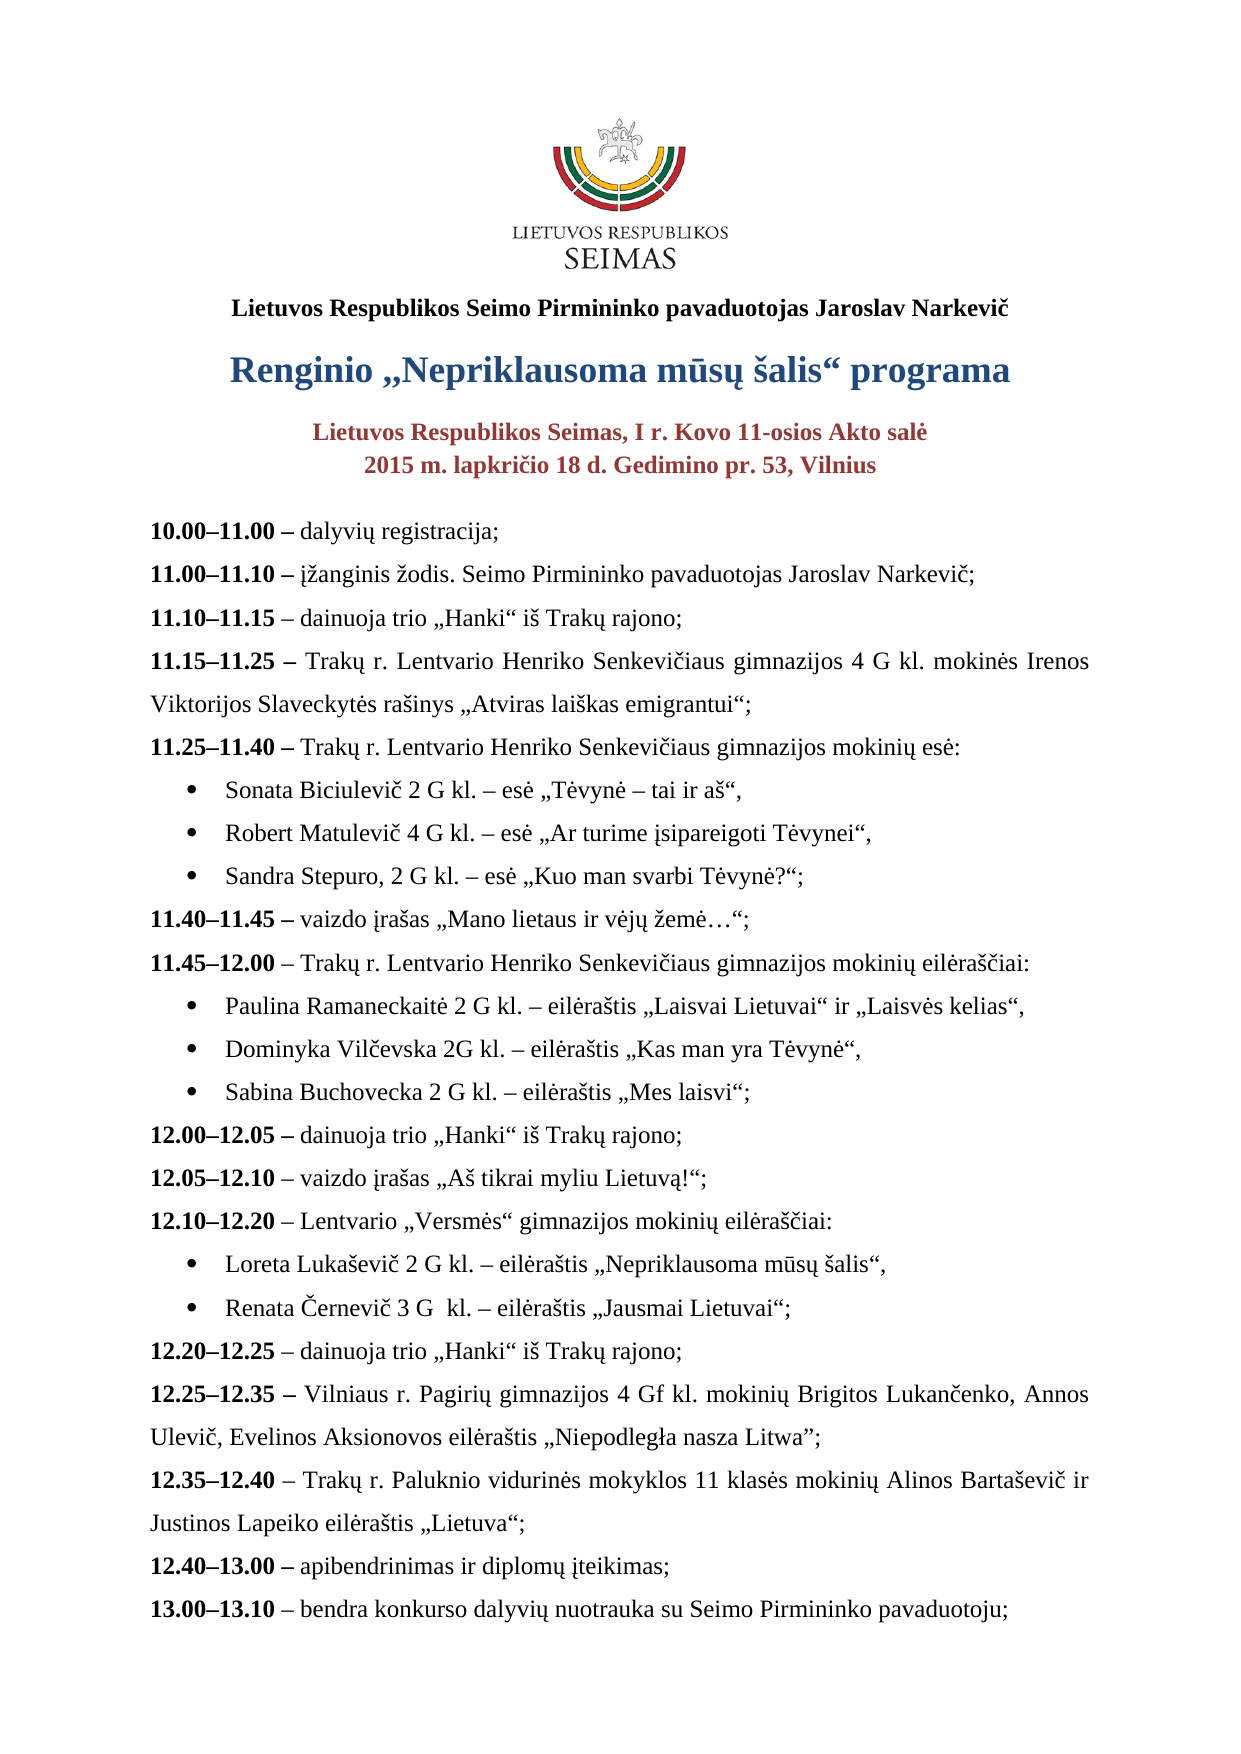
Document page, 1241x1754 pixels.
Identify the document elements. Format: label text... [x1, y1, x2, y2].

text 12.40–13.00 – apibendrinimas ir diplomų įteikimas; [150, 1551, 1090, 1580]
text Renginio ,,Nepriklausoma mūsų šalis“ programa [150, 347, 1090, 390]
list Sandra Stepuro, 2 G kl. – esė „Kuo man svarbi Tėvynė?“; [187, 861, 1090, 890]
list Loreta Lukaševič 2 G kl. – eilėraštis „Nepriklausoma mūsų šalis“, [187, 1249, 1090, 1278]
text 11.10–11.15 – dainuoja trio „Hanki“ iš Trakų rajono; [150, 603, 1090, 631]
text Lietuvos Respublikos Seimas, I r. Kovo 11-osios Akto salė [150, 417, 1090, 446]
list Robert Matulevič 4 G kl. – esė „Ar turime įsipareigoti Tėvynei“, [187, 818, 1090, 847]
text Lietuvos Respublikos Seimo Pirmininko pavaduotojas Jaroslav Narkevič [150, 293, 1090, 322]
list Dominyka Vilčevska 2G kl. – eilėraštis „Kas man yra Tėvynė“, [187, 1034, 1090, 1063]
picture [512, 118, 728, 269]
text 12.05–12.10 – vaizdo įrašas „Aš tikrai myliu Lietuvą!“; [150, 1163, 1090, 1192]
text 11.15–11.25 – Trakų r. Lentvario Henriko Senkevičiaus gimnazijos 4 G kl. mokinės Irenos Viktorijos Slaveckytės rašinys „Atviras laiškas emigrantui“; [150, 646, 1090, 718]
text 12.10–12.20 – Lentvario „Versmės“ gimnazijos mokinių eilėraščiai: [150, 1206, 1090, 1235]
text 11.00–11.10 – įžanginis žodis. Seimo Pirmininko pavaduotojas Jaroslav Narkevič; [150, 559, 1090, 588]
list Renata Černevič 3 G kl. – eilėraštis „Jausmai Lietuvai“; [187, 1293, 1090, 1321]
text 12.35–12.40 – Trakų r. Paluknio vidurinės mokyklos 11 klasės mokinių Alinos Bartaševič ir Justinos Lapeiko eilėraštis „Lietuva“; [150, 1465, 1090, 1537]
text 12.25–12.35 – Vilniaus r. Pagirių gimnazijos 4 Gf kl. mokinių Brigitos Lukančenko, Annos Ulevič, Evelinos Aksionovos eilėraštis „Niepodległa nasza Litwa”; [150, 1379, 1090, 1451]
text 11.25–11.40 – Trakų r. Lentvario Henriko Senkevičiaus gimnazijos mokinių esė: [150, 732, 1090, 761]
list Paulina Ramaneckaitė 2 G kl. – eilėraštis „Laisvai Lietuvai“ ir „Laisvės kelias“, [187, 991, 1090, 1019]
text 2015 m. lapkričio 18 d. Gedimino pr. 53, Vilnius [150, 450, 1090, 479]
list Sabina Buchovecka 2 G kl. – eilėraštis „Mes laisvi“; [187, 1077, 1090, 1106]
text 11.40–11.45 – vaizdo įrašas „Mano lietaus ir vėjų žemė…“; [150, 904, 1090, 933]
list Sonata Biciulevič 2 G kl. – esė „Tėvynė – tai ir aš“, [187, 775, 1090, 804]
text 11.45–12.00 – Trakų r. Lentvario Henriko Senkevičiaus gimnazijos mokinių eilėraščiai: [150, 948, 1090, 976]
text 12.20–12.25 – dainuoja trio „Hanki“ iš Trakų rajono; [150, 1336, 1090, 1364]
text 10.00–11.00 – dalyvių registracija; [150, 516, 1090, 545]
text 13.00–13.10 – bendra konkurso dalyvių nuotrauka su Seimo Pirmininko pavaduotoju; [150, 1594, 1090, 1623]
text 12.00–12.05 – dainuoja trio „Hanki“ iš Trakų rajono; [150, 1120, 1090, 1149]
